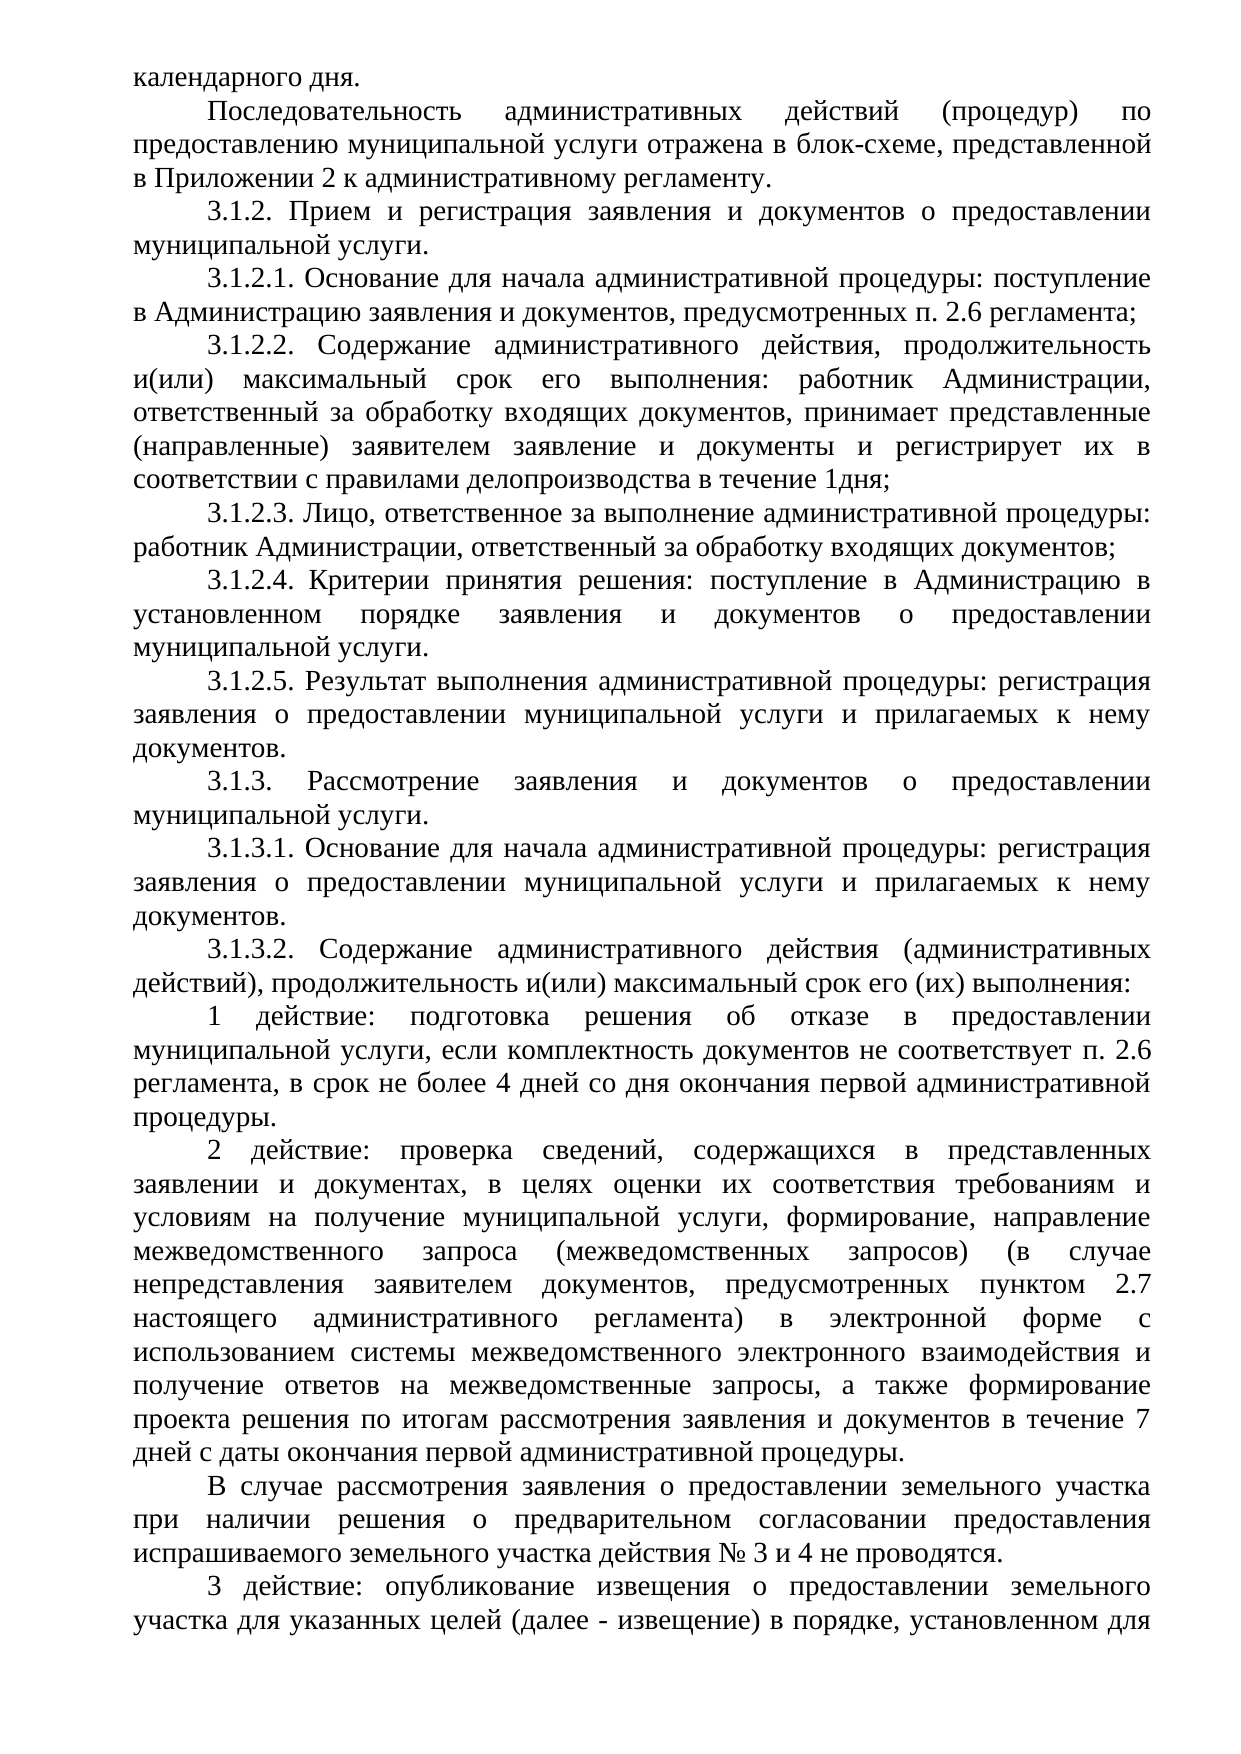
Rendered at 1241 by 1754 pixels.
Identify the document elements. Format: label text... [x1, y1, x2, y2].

text 3.1.2.5. Результат выполнения административной процедуры: регистрация заявления о предоставлении муниципальной услуги и прилагаемых к нему документов. [133, 663, 1152, 763]
text 3.1.2.4. Критерии принятия решения: поступление в Администрацию в установленном порядке заявления и документов о предоставлении муниципальной услуги. [133, 562, 1152, 663]
text 3.1.2.3. Лицо, ответственное за выполнение административной процедуры: работник Администрации, ответственный за обработку входящих документов; [133, 495, 1152, 562]
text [133, 59, 1152, 93]
text 1 действие: подготовка решения об отказе в предоставлении муниципальной услуги, если комплектность документов не соответствует п. 2.6 регламента, в срок не более 4 дней со дня окончания первой административной процедуры. [133, 998, 1152, 1132]
text В случае рассмотрения заявления о предоставлении земельного участка при наличии решения о предварительном согласовании предоставления испрашиваемого земельного участка действия № 3 и 4 не проводятся. [133, 1468, 1152, 1568]
text Последовательность административных действий (процедур) по предоставлению муниципальной услуги отражена в блок-схеме, представленной в Приложении 2 к административному регламенту. [133, 93, 1152, 193]
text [133, 1568, 1152, 1636]
text 3.1.3.1. Основание для начала административной процедуры: регистрация заявления о предоставлении муниципальной услуги и прилагаемых к нему документов. [133, 831, 1152, 931]
text 3.1.2. Прием и регистрация заявления и документов о предоставлении муниципальной услуги. [133, 193, 1152, 260]
text 3.1.3.2. Содержание административного действия (административных действий), продолжительность и(или) максимальный срок его (их) выполнения: [133, 931, 1152, 998]
text 3.1.3. Рассмотрение заявления и документов о предоставлении муниципальной услуги. [133, 763, 1152, 831]
text 3.1.2.1. Основание для начала административной процедуры: поступление в Администрацию заявления и документов, предусмотренных п. 2.6 регламента; [133, 260, 1152, 327]
text 2 действие: проверка сведений, содержащихся в представленных заявлении и документах, в целях оценки их соответствия требованиям и условиям на получение муниципальной услуги, формирование, направление межведомственного запроса (межведомственных запросов) (в случае непредставления заявителем документов, предусмотренных пунктом 2.7 настоящего административного регламента) в электронной форме с использованием системы межведомственного электронного взаимодействия и получение ответов на межведомственные запросы, а также формирование проекта решения по итогам рассмотрения заявления и документов в течение 7 дней с даты окончания первой административной процедуры. [133, 1132, 1152, 1468]
text 3.1.2.2. Содержание административного действия, продолжительность и(или) максимальный срок его выполнения: работник Администрации, ответственный за обработку входящих документов, принимает представленные (направленные) заявителем заявление и документы и регистрирует их в соответствии с правилами делопроизводства в течение 1дня; [133, 327, 1152, 495]
